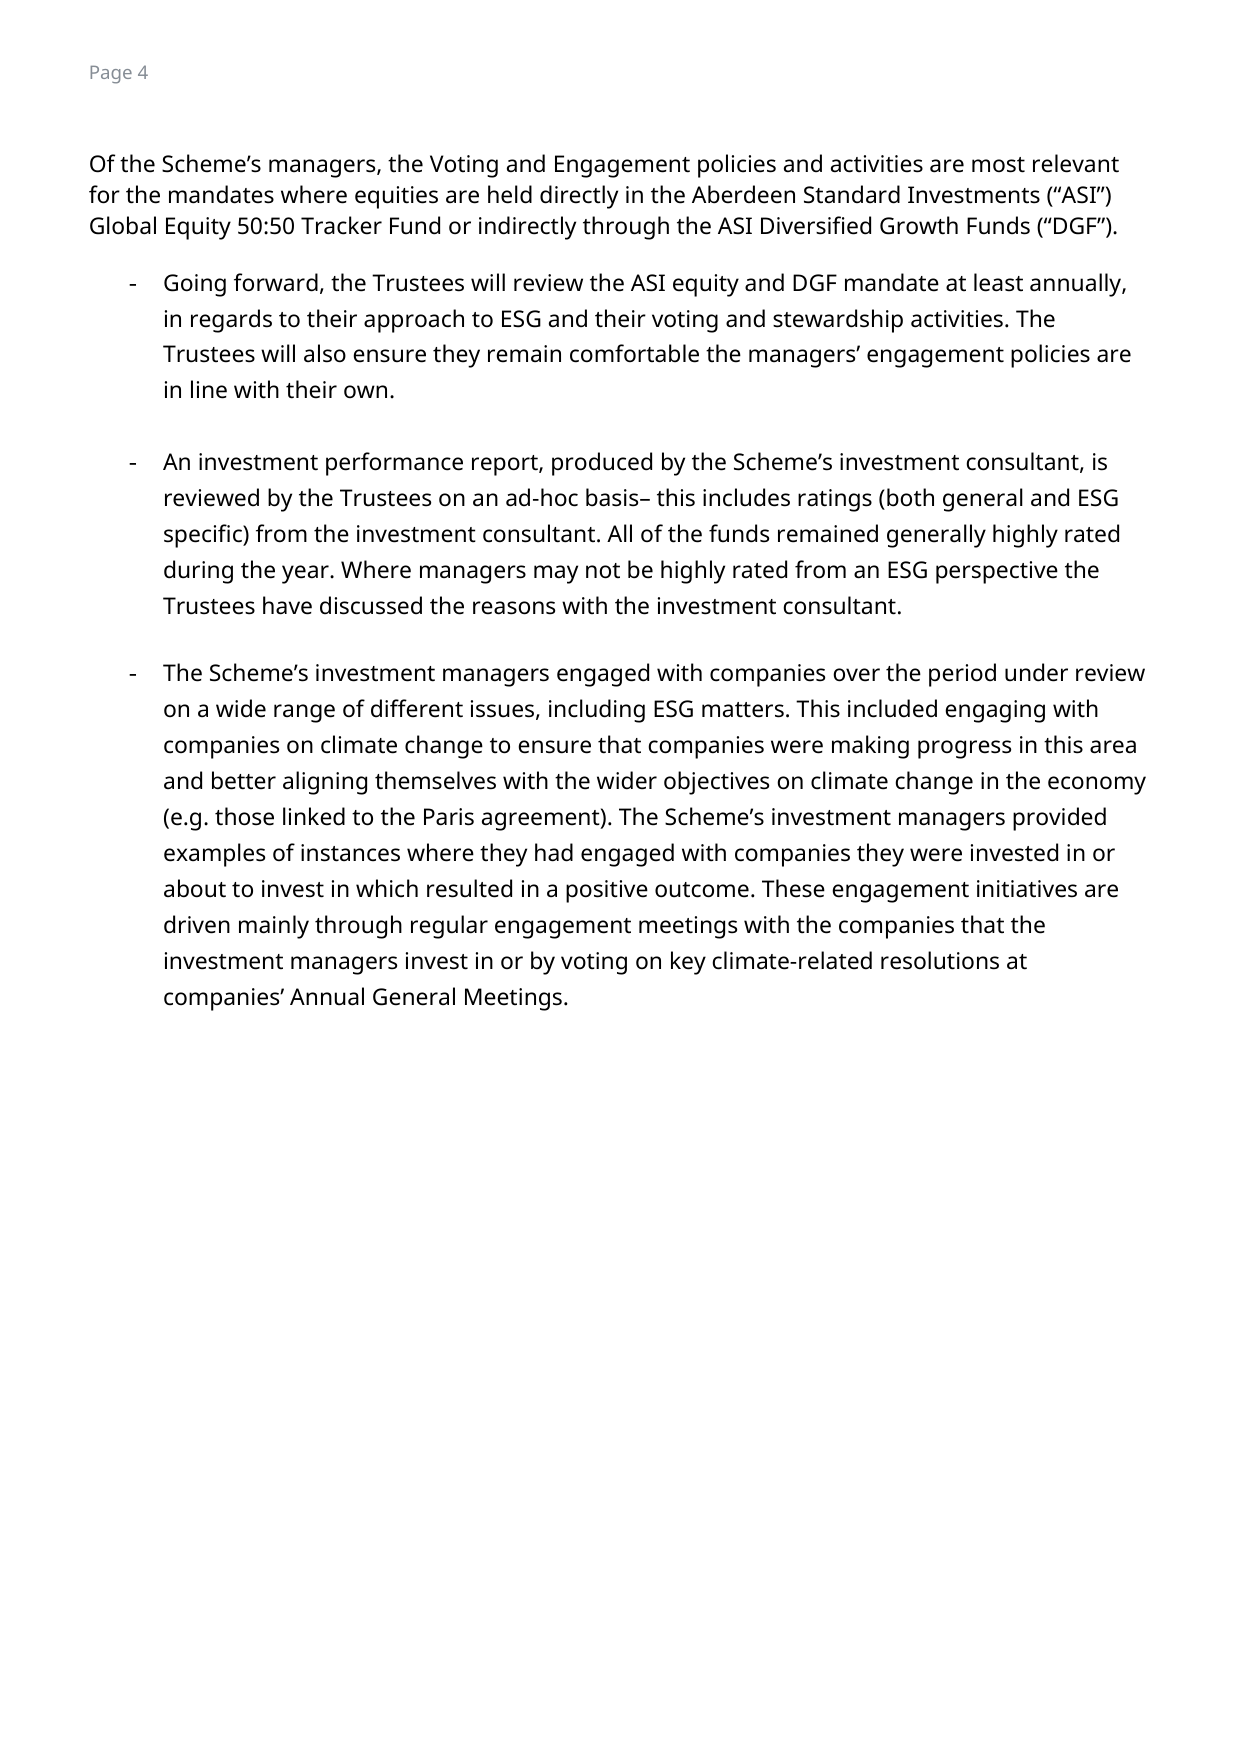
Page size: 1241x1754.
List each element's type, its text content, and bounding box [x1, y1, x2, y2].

text Of the Scheme’s managers, the Voting and Engagement policies and activities are most relevant for the mandates where equities are held directly in the Aberdeen Standard Investments (“ASI”) Global Equity 50:50 Tracker Fund or indirectly through the ASI Diversified Growth Funds (“DGF”). [88, 148, 1152, 241]
list Going forward, the Trustees will review the ASI equity and DGF mandate at least annually, in regards to their approach to ESG and their voting and stewardship activities. The Trustees will also ensure they remain comfortable the managers’ engagement policies are in line with their own. [126, 266, 1152, 406]
list An investment performance report, produced by the Scheme’s investment consultant, is reviewed by the Trustees on an ad-hoc basis– this includes ratings (both general and ESG specific) from the investment consultant. All of the funds remained generally highly rated during the year. Where managers may not be highly rated from an ESG perspective the Trustees have discussed the reasons with the investment consultant. [126, 446, 1152, 621]
list The Scheme’s investment managers engaged with companies over the period under review on a wide range of different issues, including ESG matters. This included engaging with companies on climate change to ensure that companies were making progress in this area and better aligning themselves with the wider objectives on climate change in the economy (e.g. those linked to the Paris agreement). The Scheme’s investment managers provided examples of instances where they had engaged with companies they were invested in or about to invest in which resulted in a positive outcome. These engagement initiatives are driven mainly through regular engagement meetings with the companies that the investment managers invest in or by voting on key climate-related resolutions at companies’ Annual General Meetings. [126, 657, 1152, 1012]
